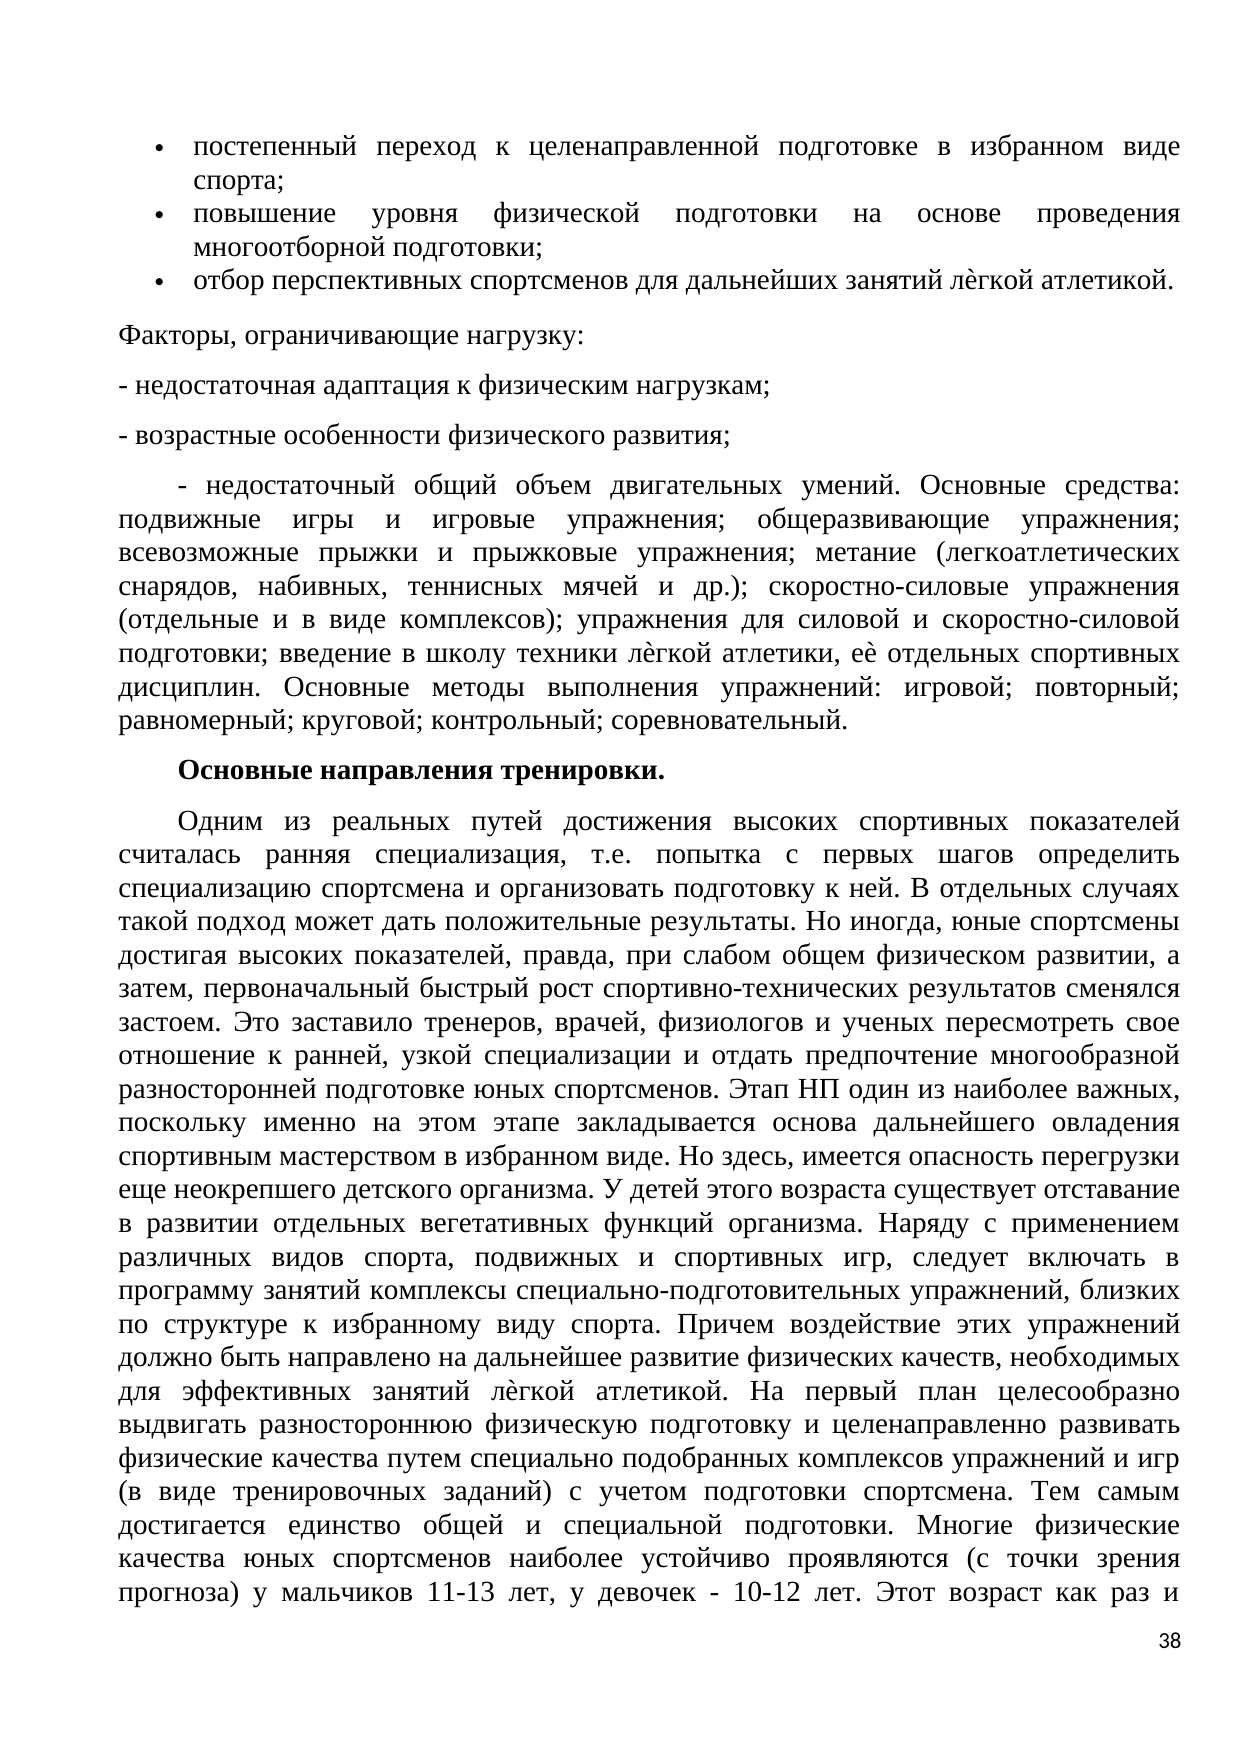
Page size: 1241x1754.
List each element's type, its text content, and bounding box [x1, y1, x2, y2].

list повышение уровня физической подготовки на основе проведения многоотборной подготовки; [156, 195, 1181, 262]
text - недостаточный общий объем двигательных умений. Основные средства: подвижные игры и игровые упражнения; общеразвивающие упражнения; всевозможные прыжки и прыжковые упражнения; метание (легкоатлетических снарядов, набивных, теннисных мячей и др.); скоростно-силовые упражнения (отдельные и в виде комплексов); упражнения для силовой и скоростно-силовой подготовки; введение в школу техники лѐгкой атлетики, еѐ отдельных спортивных дисциплин. Основные методы выполнения упражнений: игровой; повторный; равномерный; круговой; контрольный; соревновательный. [118, 467, 1181, 736]
text - недостаточная адаптация к физическим нагрузкам; [118, 367, 1181, 401]
list отбор перспективных спортсменов для дальнейших занятий лѐгкой атлетикой. [156, 262, 1181, 296]
list постепенный переход к целенаправленной подготовке в избранном виде спорта; [156, 128, 1181, 195]
text - возрастные особенности физического развития; [118, 417, 1181, 451]
text Основные направления тренировки. [118, 752, 1181, 786]
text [118, 803, 1181, 1608]
text Факторы, ограничивающие нагрузку: [118, 317, 1181, 350]
